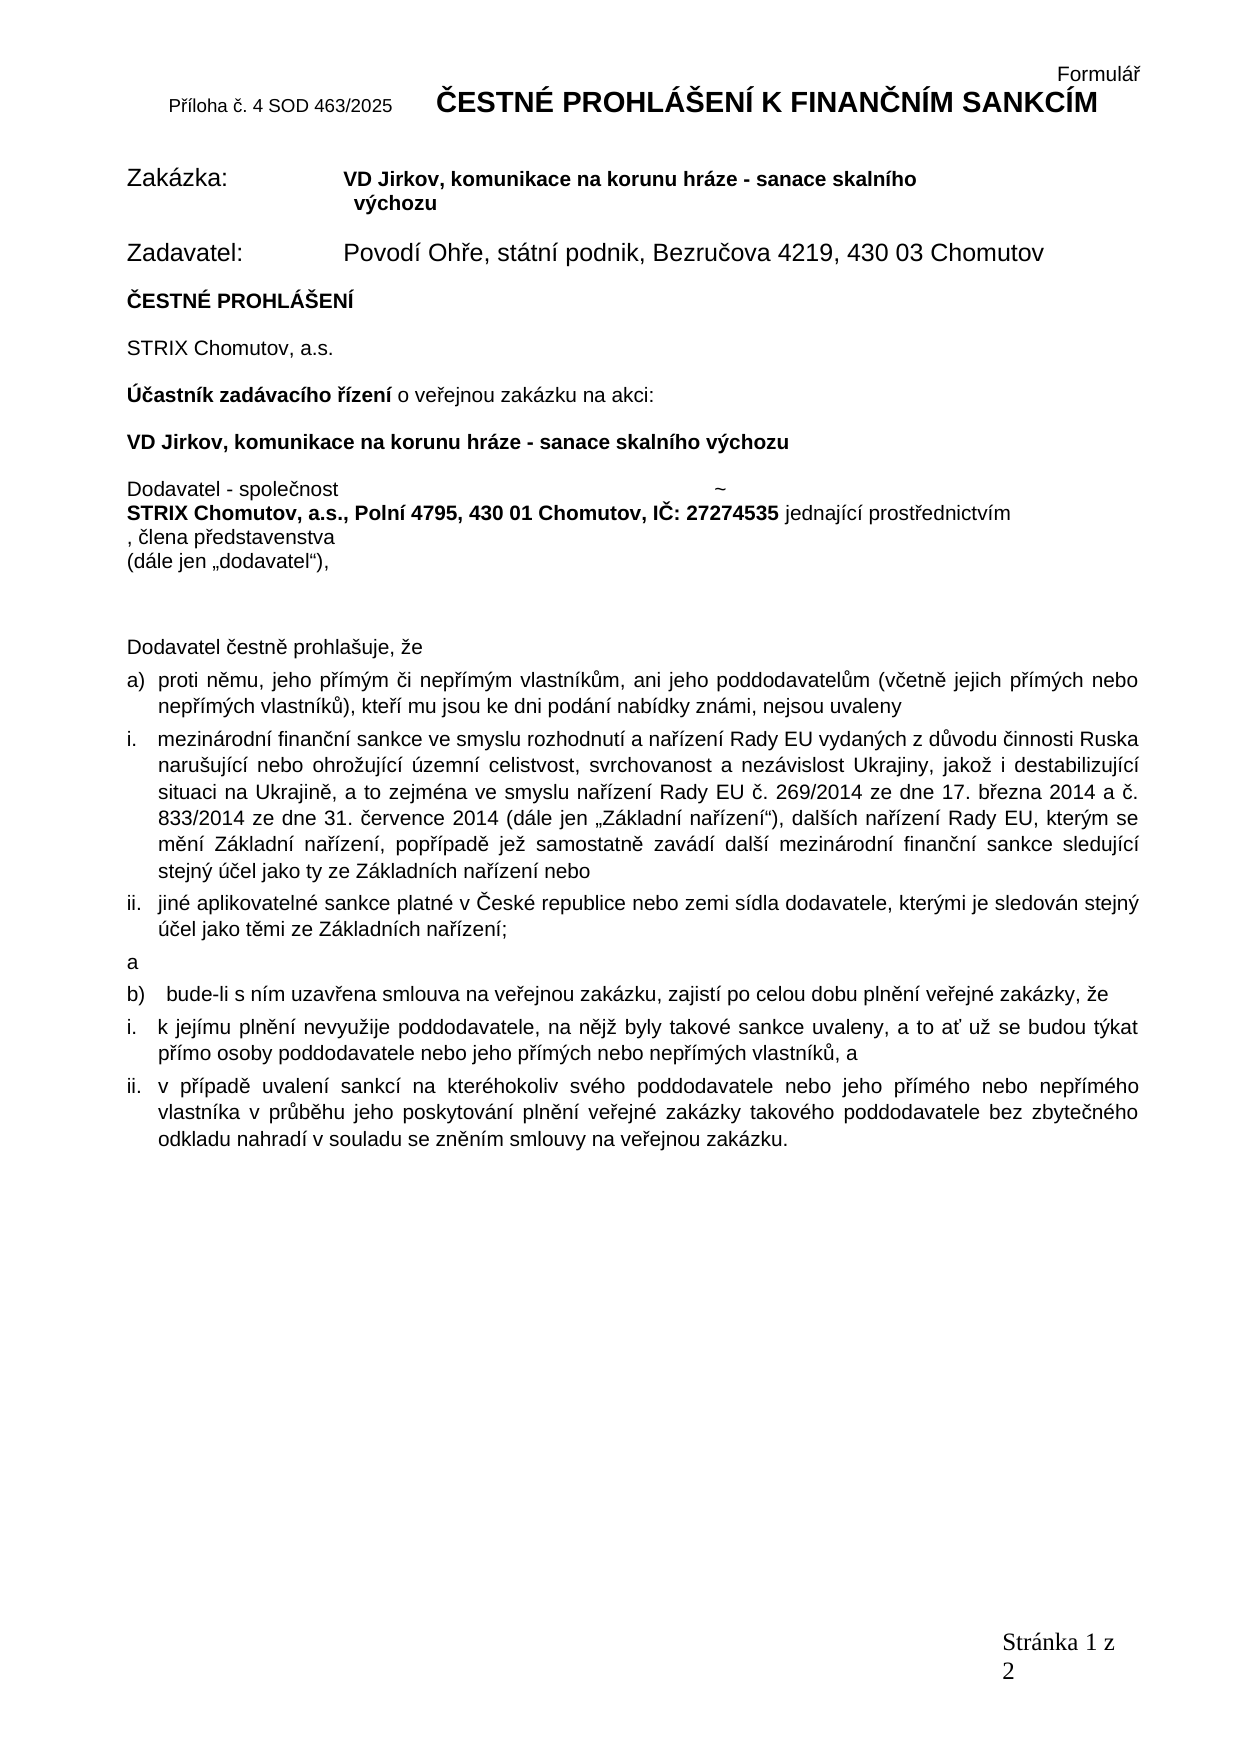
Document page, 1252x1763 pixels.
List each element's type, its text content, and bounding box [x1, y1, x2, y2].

text Příloha č. 4 SOD 463/2025 ČESTNÉ PROHLÁŠENÍ K FINANČNÍM SANKCÍM [127, 85, 1140, 119]
text Zakázka: VD Jirkov, komunikace na korunu hráze - sanace skalního [127, 167, 1140, 191]
text VD Jirkov, komunikace na korunu hráze - sanace skalního výchozu [127, 430, 1140, 454]
text a [127, 949, 1140, 973]
list v případě uvalení sankcí na kteréhokoliv svého poddodavatele nebo jeho přímého nebo nepřímého vlastníka v průběhu jeho poskytování plnění veřejné zakázky takového poddodavatele bez zbytečného odkladu nahradí v souladu se zněním smlouvy na veřejnou zakázku. [127, 1074, 1140, 1150]
text , člena představenstva [127, 525, 1140, 549]
text ČESTNÉ PROHLÁŠENÍ [127, 289, 1140, 313]
list jiné aplikovatelné sankce platné v České republice nebo zemi sídla dodavatele, kterými je sledován stejný účel jako těmi ze Základních nařízení; [127, 891, 1140, 941]
list bude-li s ním uzavřena smlouva na veřejnou zakázku, zajistí po celou dobu plnění veřejné zakázky, že [127, 982, 1140, 1006]
list mezinárodní finanční sankce ve smyslu rozhodnutí a nařízení Rady EU vydaných z důvodu činnosti Ruska narušující nebo ohrožující územní celistvost, svrchovanost a nezávislost Ukrajiny, jakož i destabilizující situaci na Ukrajině, a to zejména ve smyslu nařízení Rady EU č. 269/2014 ze dne 17. března 2014 a č. 833/2014 ze dne 31. července 2014 (dále jen „Základní nařízení“), dalších nařízení Rady EU, kterým se mění Základní nařízení, popřípadě jež samostatně zavádí další mezinárodní finanční sankce sledující stejný účel jako ty ze Základních nařízení nebo [127, 727, 1140, 882]
list proti němu, jeho přímým či nepřímým vlastníkům, ani jeho poddodavatelům (včetně jejich přímých nebo nepřímých vlastníků), kteří mu jsou ke dni podání nabídky známi, nejsou uvaleny [127, 668, 1140, 718]
text STRIX Chomutov, a.s., Polní 4795, 430 01 Chomutov, IČ: 27274535 jednající prostřednictvím [127, 501, 1140, 525]
list k jejímu plnění nevyužije poddodavatele, na nějž byly takové sankce uvaleny, a to ať už se budou týkat přímo osoby poddodavatele nebo jeho přímých nebo nepřímých vlastníků, a [127, 1015, 1140, 1065]
text Účastník zadávacího řízení o veřejnou zakázku na akci: [127, 383, 1140, 407]
text Dodavatel - společnost ~ [127, 477, 1140, 501]
text výchozu [354, 191, 1140, 215]
text Formulář [127, 61, 1140, 85]
text Dodavatel čestně prohlašuje, že [127, 635, 1140, 659]
text STRIX Chomutov, a.s. [127, 336, 1140, 360]
text Zadavatel: Povodí Ohře, státní podnik, Bezručova 4219, 430 03 Chomutov [127, 238, 1140, 266]
text (dále jen „dodavatel“), [127, 549, 1140, 573]
